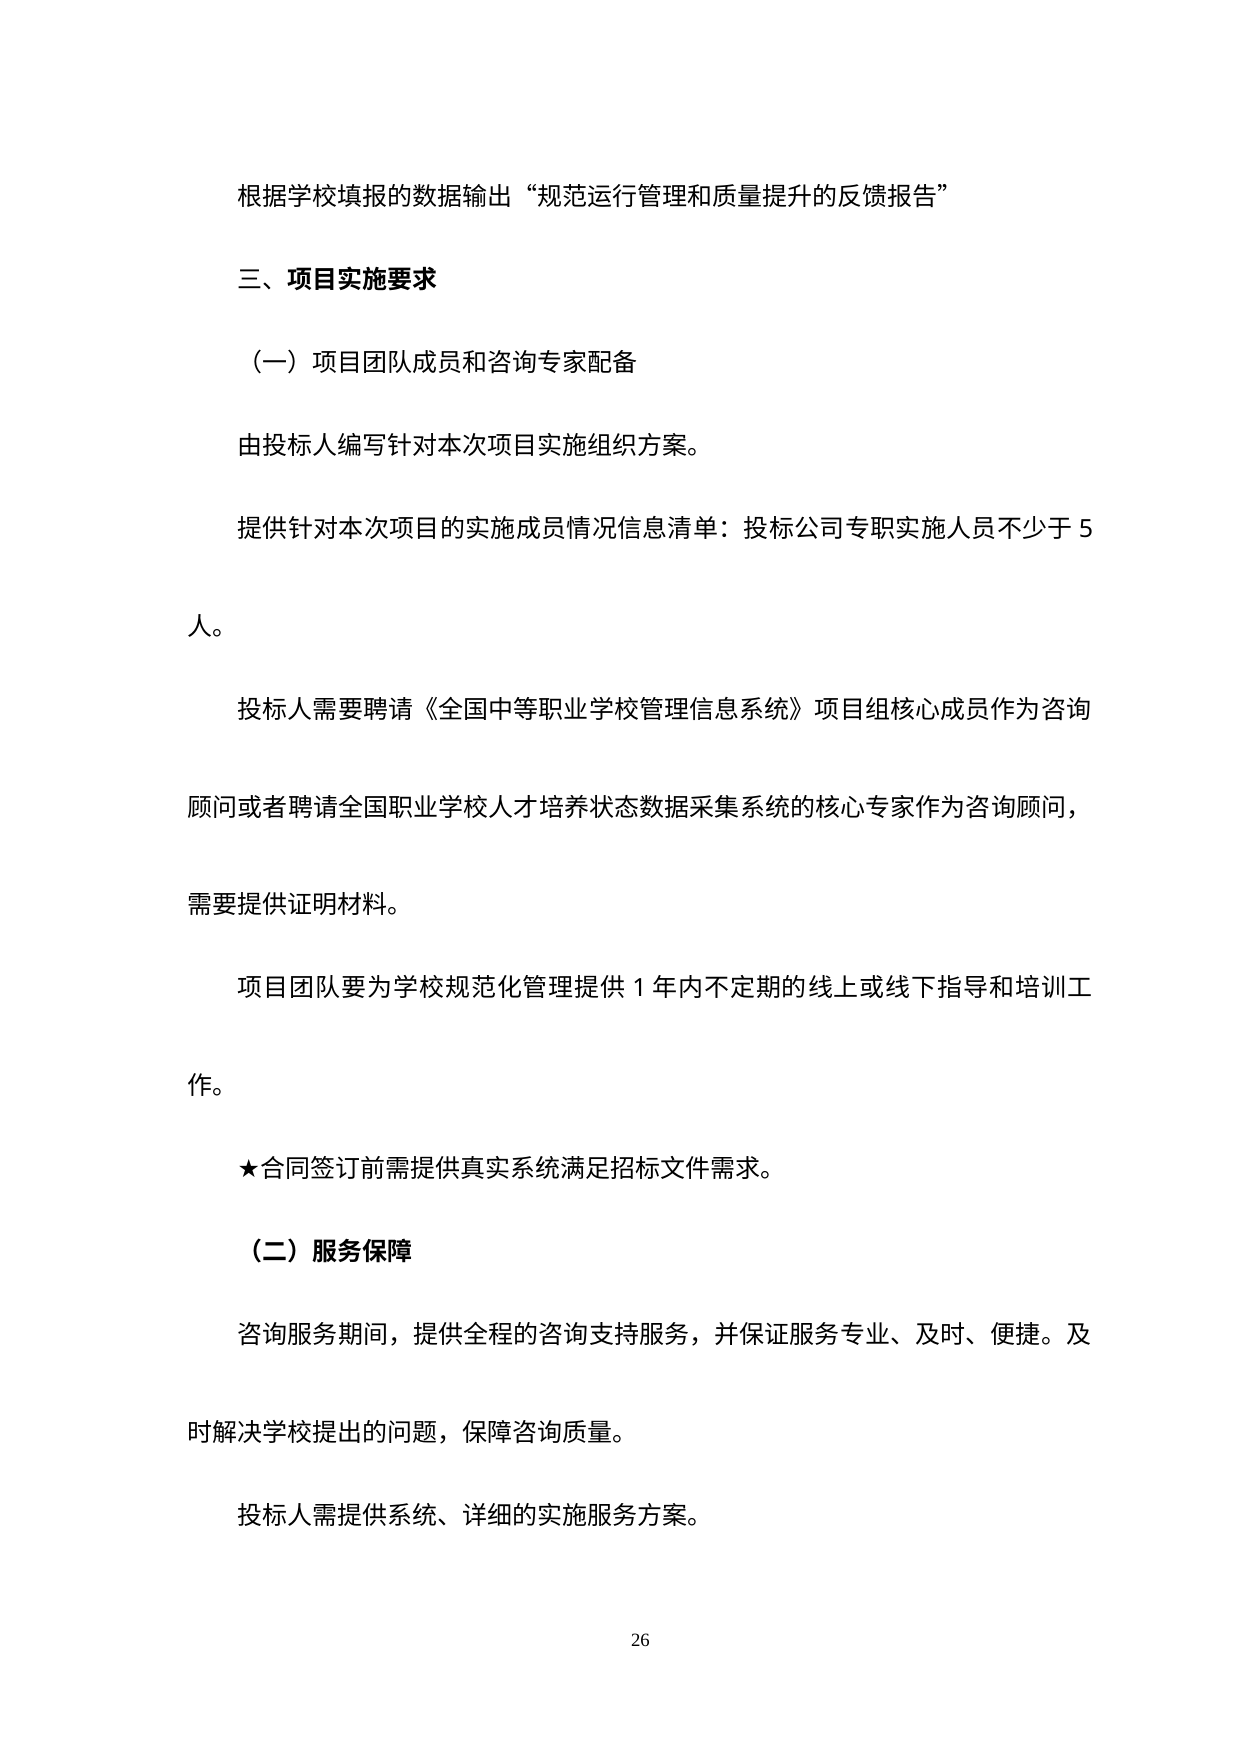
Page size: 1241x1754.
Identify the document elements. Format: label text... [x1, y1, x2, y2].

text 根据学校填报的数据输出“规范运行管理和质量提升的反馈报告” [187, 162, 1093, 227]
text 三、项目实施要求 [187, 245, 1093, 310]
text 由投标人编写针对本次项目实施组织方案。 [187, 411, 1093, 476]
text 项目团队要为学校规范化管理提供1年内不定期的线上或线下指导和培训工作。 [187, 953, 1093, 1116]
text 咨询服务期间，提供全程的咨询支持服务，并保证服务专业、及时、便捷。及时解决学校提出的问题，保障咨询质量。 [187, 1300, 1093, 1463]
text 投标人需要聘请《全国中等职业学校管理信息系统》项目组核心成员作为咨询顾问或者聘请全国职业学校人才培养状态数据采集系统的核心专家作为咨询顾问，需要提供证明材料。 [187, 675, 1093, 935]
text 投标人需提供系统、详细的实施服务方案。 [187, 1481, 1093, 1546]
text （二）服务保障 [187, 1217, 1093, 1282]
text ★合同签订前需提供真实系统满足招标文件需求。 [187, 1134, 1093, 1199]
text （一）项目团队成员和咨询专家配备 [187, 328, 1093, 393]
text 提供针对本次项目的实施成员情况信息清单：投标公司专职实施人员不少于5人。 [187, 494, 1093, 657]
